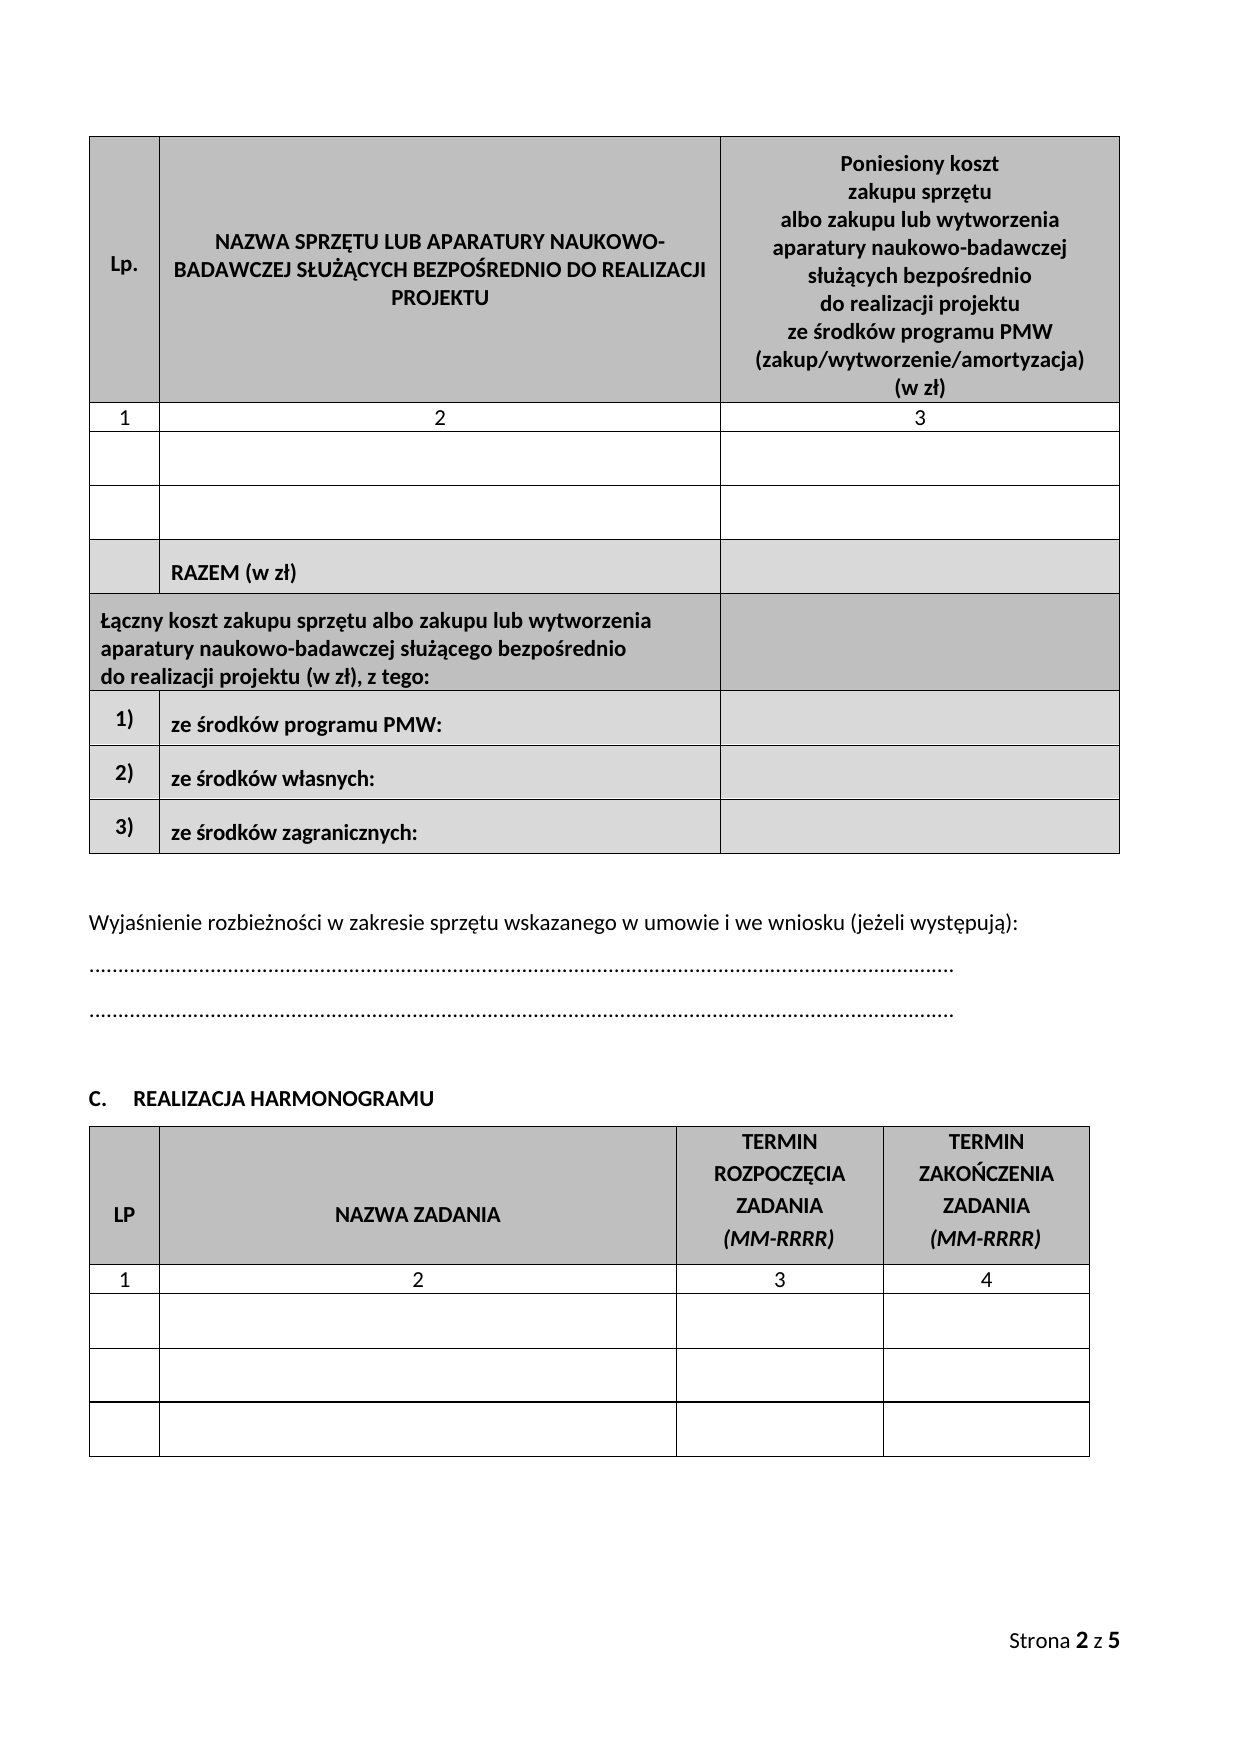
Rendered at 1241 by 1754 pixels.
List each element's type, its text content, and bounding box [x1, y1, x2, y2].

text ...................................................................................................................................................... [89, 995, 1120, 1023]
table_cell [721, 486, 1119, 539]
table_cell ze środków własnych: [160, 746, 720, 798]
table_cell 4 [884, 1265, 1089, 1293]
table_header TERMIN ZAKOŃCZENIA ZADANIA (MM-RRRR) [884, 1127, 1089, 1264]
text ...................................................................................................................................................... [89, 950, 1120, 978]
table_cell [90, 1294, 159, 1347]
table_cell [884, 1294, 1089, 1347]
table_cell [677, 1403, 883, 1456]
text Wyjaśnienie rozbieżności w zakresie sprzętu wskazanego w umowie i we wniosku (jeżeli występują): [89, 908, 1120, 936]
table_cell ze środków zagranicznych: [160, 800, 720, 853]
table_cell [721, 746, 1119, 798]
table_cell [721, 594, 1119, 690]
table_cell [884, 1403, 1089, 1456]
table_header LP [90, 1127, 159, 1264]
table_cell 3 [721, 403, 1119, 431]
table_cell [677, 1349, 883, 1401]
table_cell [160, 1294, 676, 1347]
table_cell Łączny koszt zakupu sprzętu albo zakupu lub wytworzenia aparatury naukowo-badawczej służącego bezpośrednio do realizacji projektu (w zł), z tego: [90, 594, 720, 690]
table_cell [721, 691, 1119, 744]
table_cell RAZEM (w zł) [160, 540, 720, 593]
table_header Lp. [90, 137, 159, 402]
table_cell 3 [677, 1265, 883, 1293]
table_cell [677, 1294, 883, 1347]
table_cell [160, 1349, 676, 1401]
table_cell [160, 1403, 676, 1456]
table_cell [884, 1349, 1089, 1401]
text C. REALIZACJA HARMONOGRAMU [89, 1084, 1120, 1112]
table_cell [90, 486, 159, 539]
table_cell 1 [90, 403, 159, 431]
table_cell 2 [160, 403, 720, 431]
table_cell 1 [90, 1265, 159, 1293]
table_cell [90, 540, 159, 593]
table_cell 1) [90, 691, 159, 744]
table_header TERMIN ROZPOCZĘCIA ZADANIA (MM-RRRR) [677, 1127, 883, 1264]
table_cell [90, 1403, 159, 1456]
table_header NAZWA SPRZĘTU LUB APARATURY NAUKOWO-BADAWCZEJ SŁUŻĄCYCH BEZPOŚREDNIO DO REALIZACJI PROJEKTU [160, 137, 720, 402]
table_cell [160, 486, 720, 539]
table_cell [160, 432, 720, 485]
table_cell [721, 800, 1119, 853]
table_cell [90, 432, 159, 485]
table_cell 2) [90, 746, 159, 798]
table_cell ze środków programu PMW: [160, 691, 720, 744]
table_header Poniesiony koszt zakupu sprzętu albo zakupu lub wytworzenia aparatury naukowo-badawczej służących bezpośrednio do realizacji projektu ze środków programu PMW (zakup/wytworzenie/amortyzacja) (w zł) [721, 137, 1119, 402]
table_cell 3) [90, 800, 159, 853]
table_cell [721, 540, 1119, 593]
table_cell [90, 1349, 159, 1401]
table_cell 2 [160, 1265, 676, 1293]
table_header NAZWA ZADANIA [160, 1127, 676, 1264]
table_cell [721, 432, 1119, 485]
